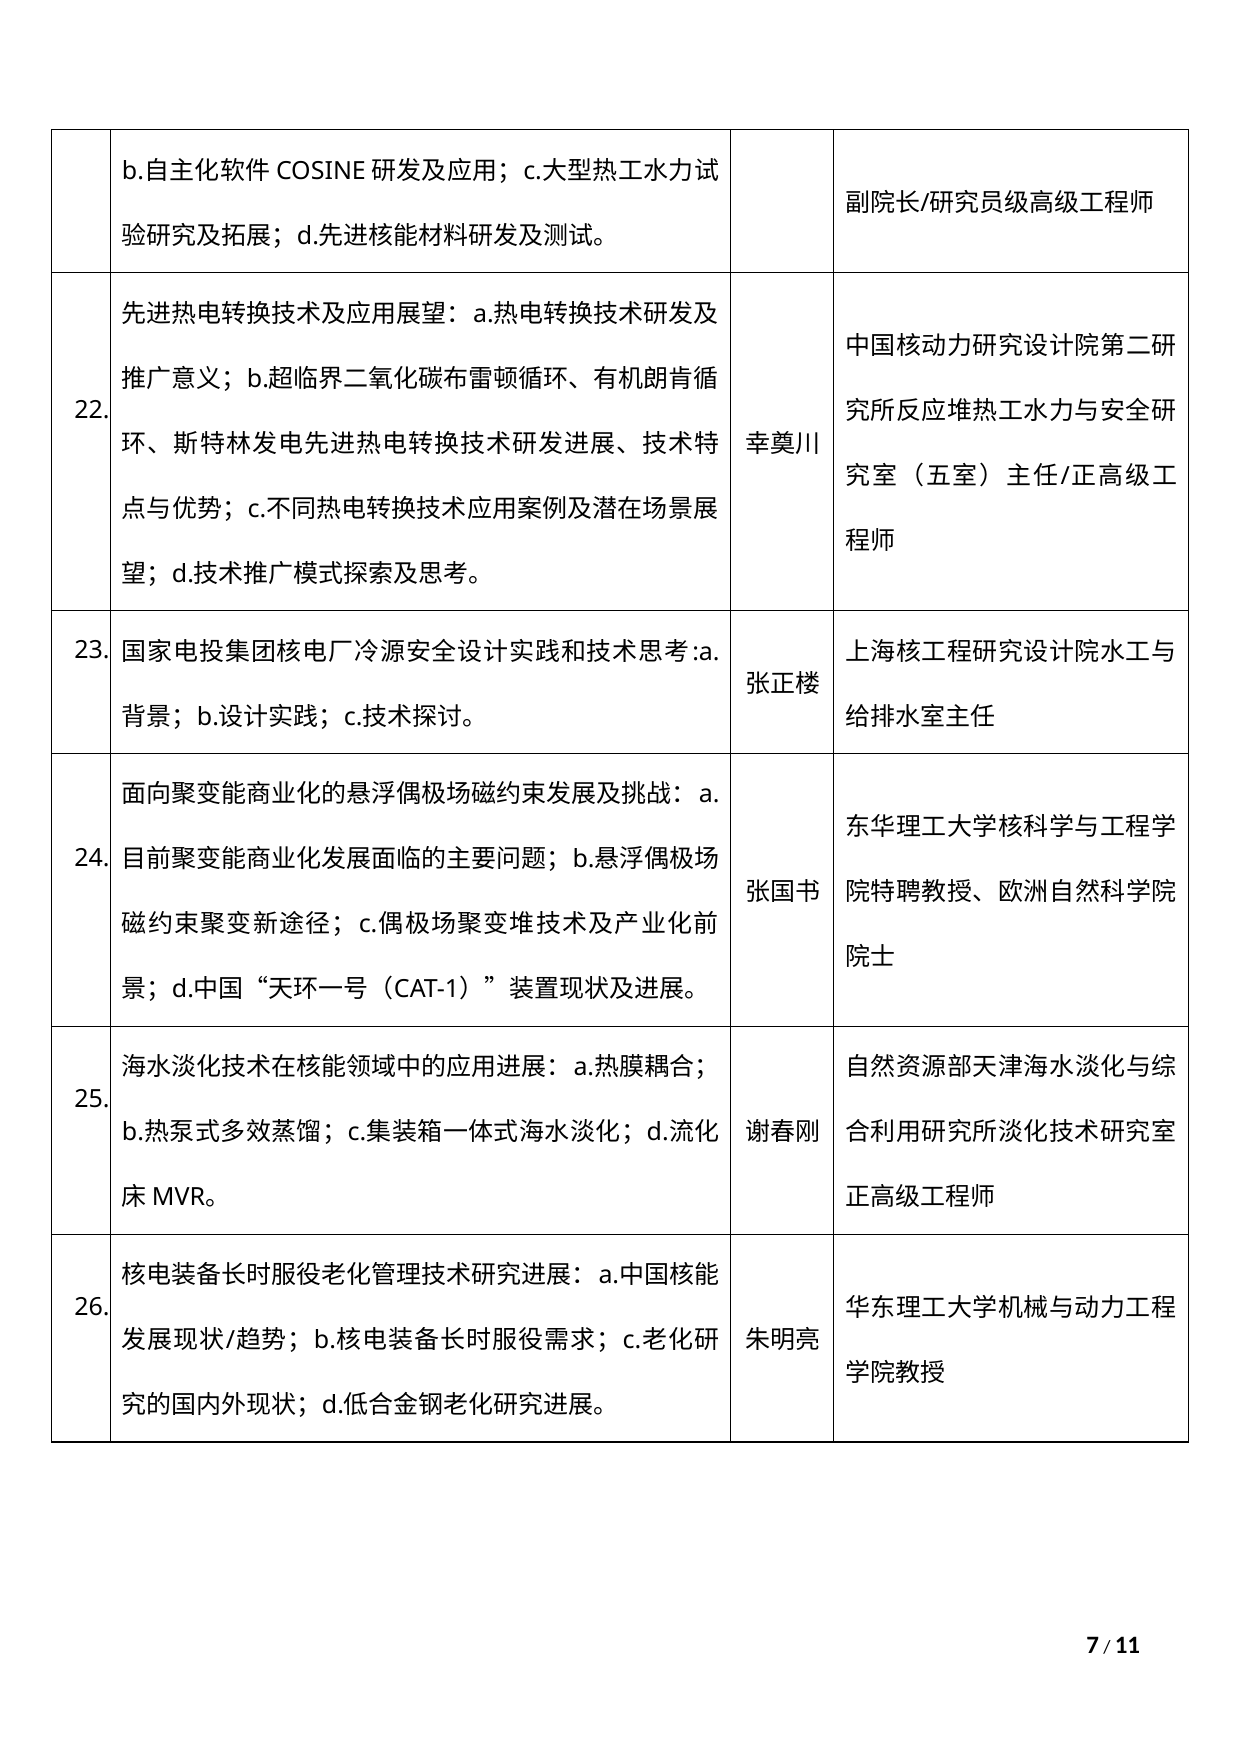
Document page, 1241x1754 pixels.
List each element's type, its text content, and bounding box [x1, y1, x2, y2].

table_cell 张国书 [731, 754, 833, 1026]
table_cell [52, 754, 110, 1026]
table_cell 核电装备长时服役老化管理技术研究进展：a.中国核能发展现状/趋势；b.核电装备长时服役需求；c.老化研究的国内外现状；d.低合金钢老化研究进展。 [111, 1235, 730, 1441]
table_cell 自然资源部天津海水淡化与综合利用研究所淡化技术研究室正高级工程师 [834, 1027, 1188, 1233]
table_cell [52, 611, 110, 753]
table_cell 幸奠川 [731, 273, 833, 610]
table_cell 国家电投集团核电厂冷源安全设计实践和技术思考:a.背景；b.设计实践；c.技术探讨。 [111, 611, 730, 753]
table_cell [52, 273, 110, 610]
table_cell 海水淡化技术在核能领域中的应用进展：a.热膜耦合；b.热泵式多效蒸馏；c.集装箱一体式海水淡化；d.流化床MVR。 [111, 1027, 730, 1233]
table_cell [52, 1235, 110, 1441]
table_cell 张正楼 [731, 611, 833, 753]
table_cell 朱明亮 [731, 1235, 833, 1441]
table_cell [52, 130, 110, 272]
table_cell 东华理工大学核科学与工程学院特聘教授、欧洲自然科学院院士 [834, 754, 1188, 1026]
table_cell 上海核工程研究设计院水工与给排水室主任 [834, 611, 1188, 753]
table_cell 先进热电转换技术及应用展望：a.热电转换技术研发及推广意义；b.超临界二氧化碳布雷顿循环、有机朗肯循环、斯特林发电先进热电转换技术研发进展、技术特点与优势；c.不同热电转换技术应用案例及潜在场景展望；d.技术推广模式探索及思考。 [111, 273, 730, 610]
table_cell 沈峰 [731, 130, 833, 272]
table_cell 中国核动力研究设计院第二研究所反应堆热工水力与安全研究室（五室）主任/正高级工程师 [834, 273, 1188, 610]
table_cell 谢春刚 [731, 1027, 833, 1233]
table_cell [834, 130, 1188, 272]
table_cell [111, 130, 730, 272]
table_cell 华东理工大学机械与动力工程学院教授 [834, 1235, 1188, 1441]
table_cell 面向聚变能商业化的悬浮偶极场磁约束发展及挑战：a.目前聚变能商业化发展面临的主要问题；b.悬浮偶极场磁约束聚变新途径；c.偶极场聚变堆技术及产业化前景；d.中国“天环一号（CAT-1）”装置现状及进展。 [111, 754, 730, 1026]
table_cell [52, 1027, 110, 1233]
